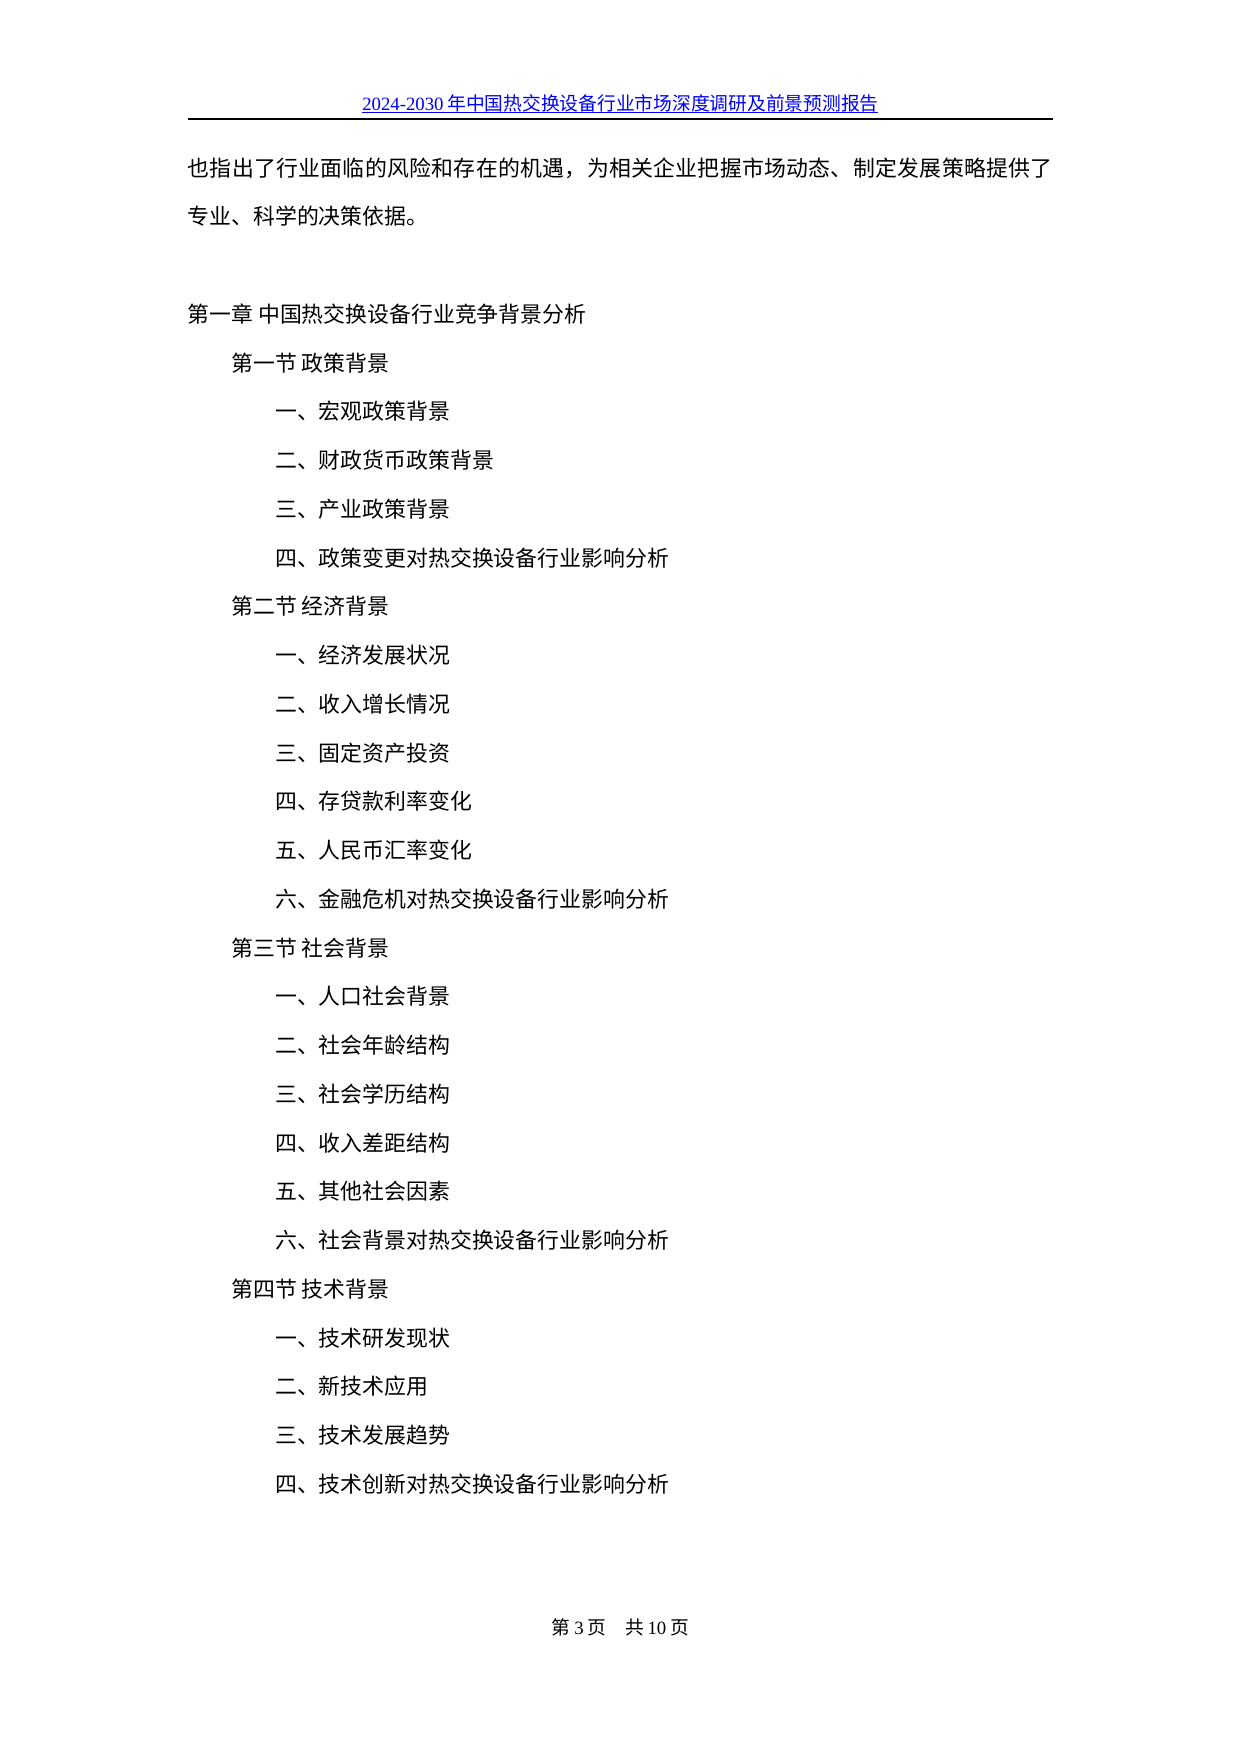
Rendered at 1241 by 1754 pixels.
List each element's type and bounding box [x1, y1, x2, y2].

text [187, 150, 1053, 1499]
